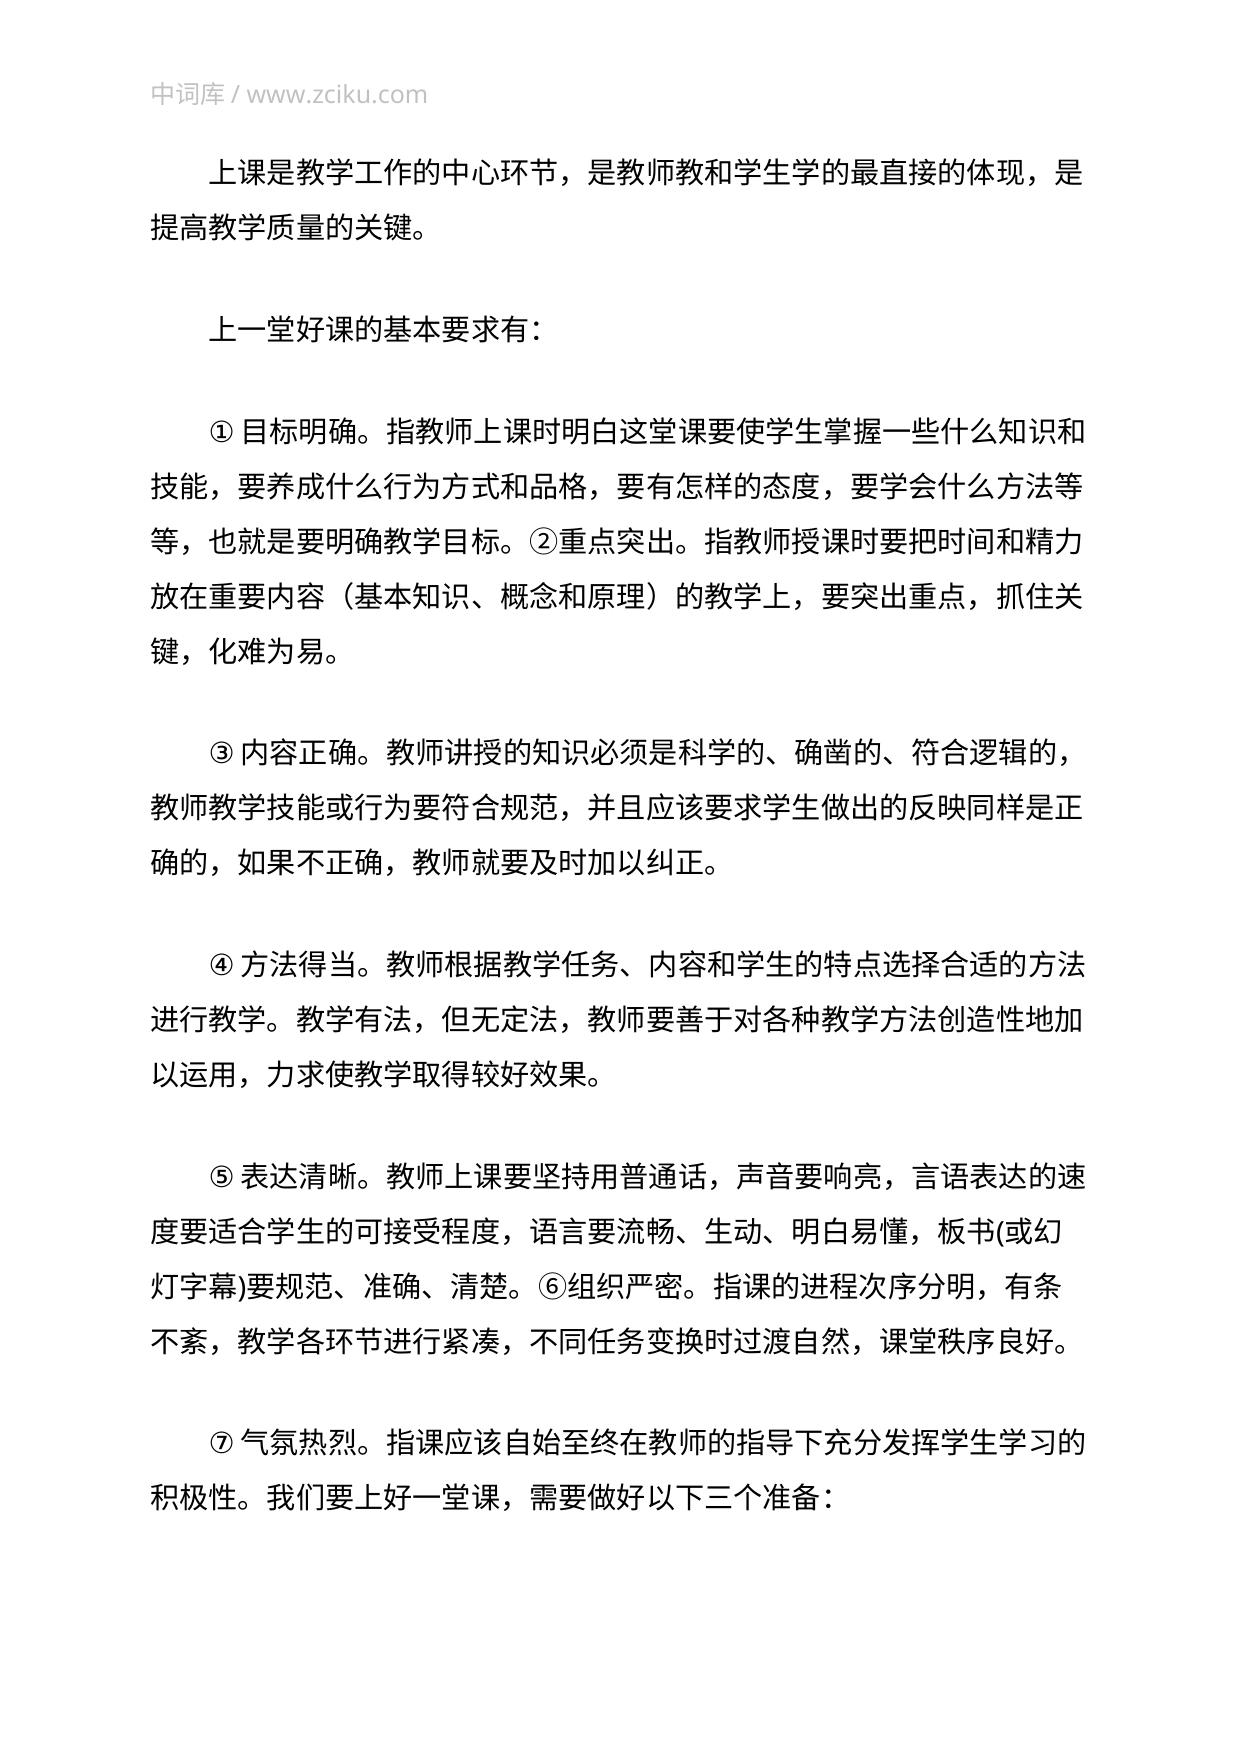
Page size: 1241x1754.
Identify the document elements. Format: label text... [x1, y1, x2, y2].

text ⑤表达清晰。教师上课要坚持用普通话，声音要响亮，言语表达的速度要适合学生的可接受程度，语言要流畅、生动、明白易懂，板书(或幻灯字幕)要规范、准确、清楚。⑥组织严密。指课的进程次序分明，有条不紊，教学各环节进行紧凑，不同任务变换时过渡自然，课堂秩序良好。 [150, 1153, 1090, 1361]
text 上一堂好课的基本要求有： [150, 307, 1090, 349]
text ⑦气氛热烈。指课应该自始至终在教师的指导下充分发挥学生学习的积极性。我们要上好一堂课，需要做好以下三个准备： [150, 1420, 1090, 1517]
text ③内容正确。教师讲授的知识必须是科学的、确凿的、符合逻辑的，教师教学技能或行为要符合规范，并且应该要求学生做出的反映同样是正确的，如果不正确，教师就要及时加以纠正。 [150, 730, 1090, 882]
text ①目标明确。指教师上课时明白这堂课要使学生掌握一些什么知识和技能，要养成什么行为方式和品格，要有怎样的态度，要学会什么方法等等，也就是要明确教学目标。②重点突出。指教师授课时要把时间和精力放在重要内容（基本知识、概念和原理）的教学上，要突出重点，抓住关键，化难为易。 [150, 408, 1090, 670]
text 上课是教学工作的中心环节，是教师教和学生学的最直接的体现，是提高教学质量的关键。 [150, 150, 1090, 247]
text ④方法得当。教师根据教学任务、内容和学生的特点选择合适的方法进行教学。教学有法，但无定法，教师要善于对各种教学方法创造性地加以运用，力求使教学取得较好效果。 [150, 942, 1090, 1094]
